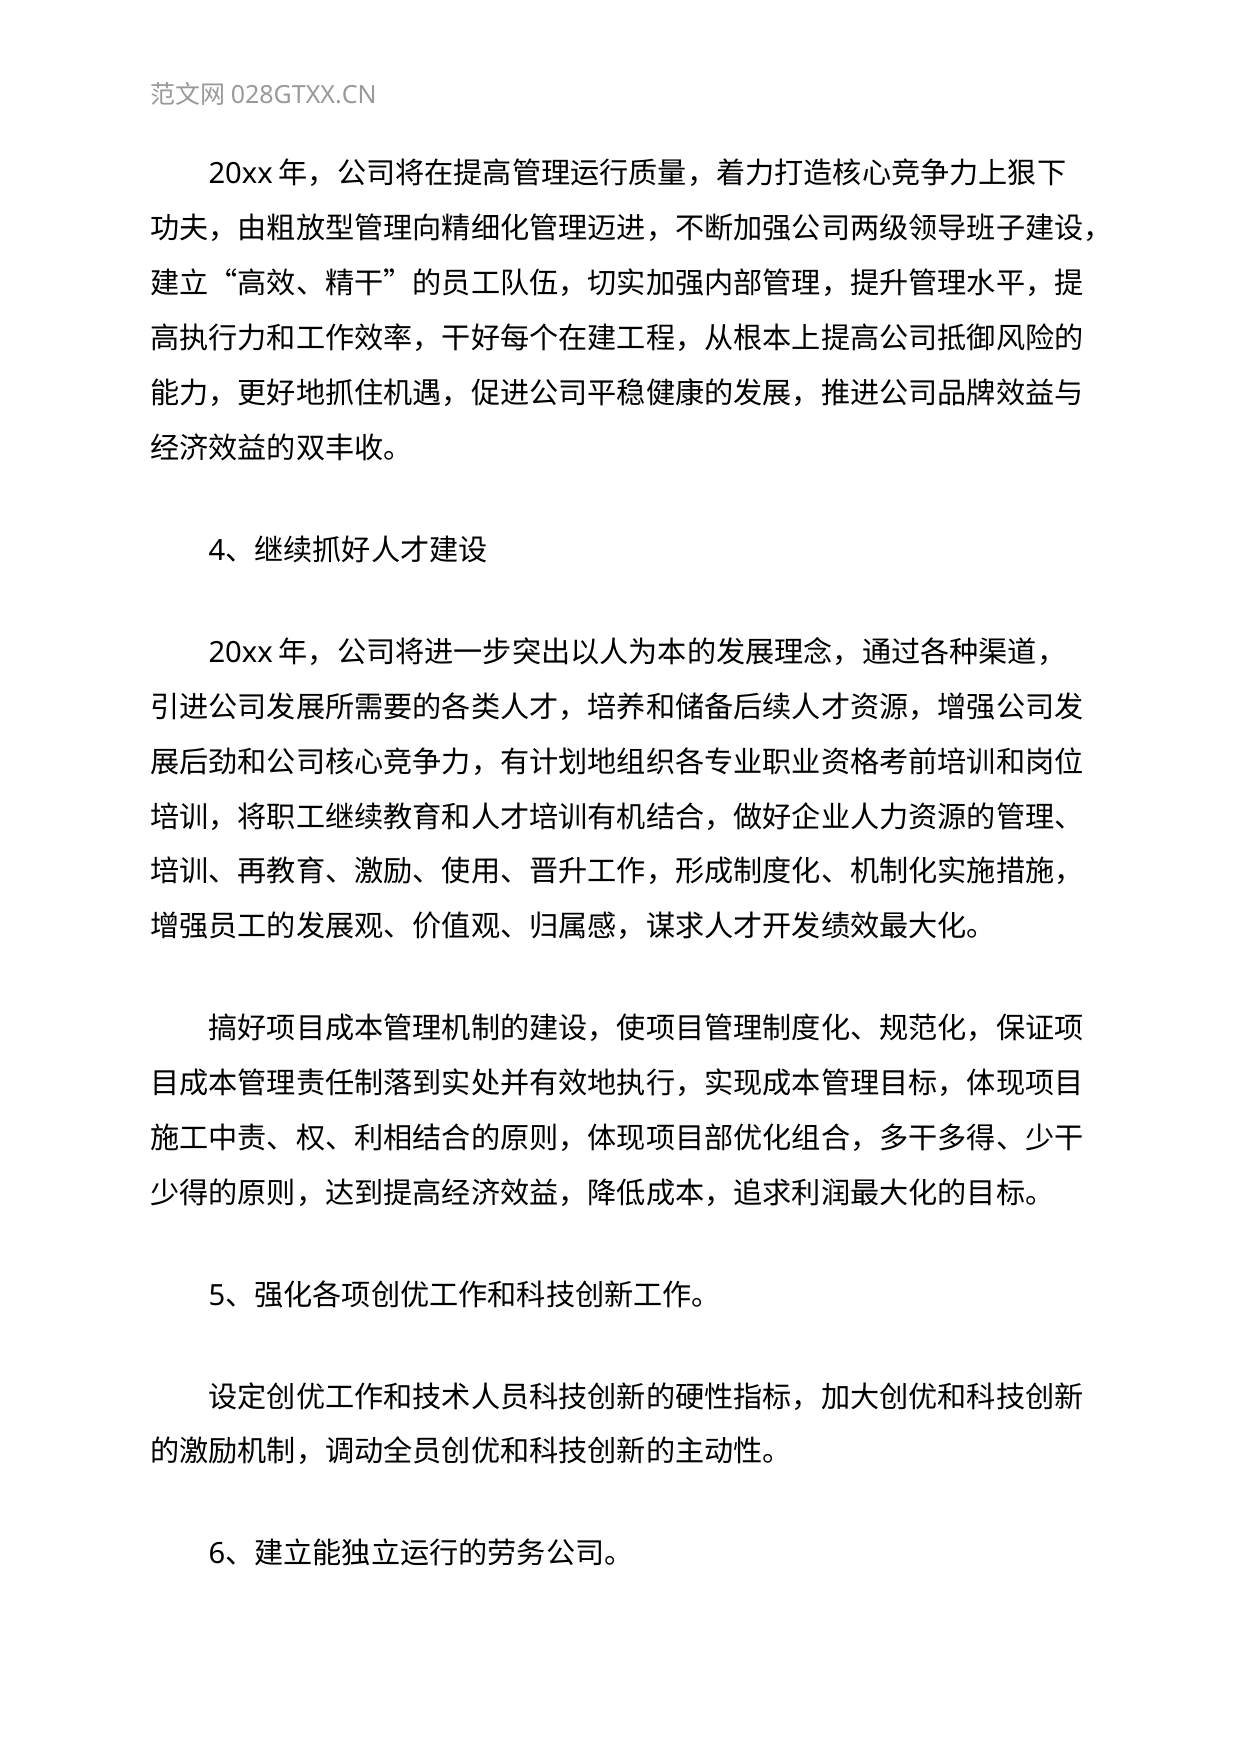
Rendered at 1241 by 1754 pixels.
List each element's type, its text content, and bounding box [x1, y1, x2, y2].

text 6、建立能独立运行的劳务公司。 [150, 1530, 1090, 1572]
text 4、继续抓好人才建设 [150, 526, 1090, 569]
text 20xx年，公司将进一步突出以人为本的发展理念，通过各种渠道，引进公司发展所需要的各类人才，培养和储备后续人才资源，增强公司发展后劲和公司核心竞争力，有计划地组织各专业职业资格考前培训和岗位培训，将职工继续教育和人才培训有机结合，做好企业人力资源的管理、培训、再教育、激励、使用、晋升工作，形成制度化、机制化实施措施，增强员工的发展观、价值观、归属感，谋求人才开发绩效最大化。 [150, 628, 1090, 945]
text 5、强化各项创优工作和科技创新工作。 [150, 1271, 1090, 1313]
text 20xx年，公司将在提高管理运行质量，着力打造核心竞争力上狠下功夫，由粗放型管理向精细化管理迈进，不断加强公司两级领导班子建设，建立“高效、精干”的员工队伍，切实加强内部管理，提升管理水平，提高执行力和工作效率，干好每个在建工程，从根本上提高公司抵御风险的能力，更好地抓住机遇，促进公司平稳健康的发展，推进公司品牌效益与经济效益的双丰收。 [150, 150, 1090, 467]
text 搞好项目成本管理机制的建设，使项目管理制度化、规范化，保证项目成本管理责任制落到实处并有效地执行，实现成本管理目标，体现项目施工中责、权、利相结合的原则，体现项目部优化组合，多干多得、少干少得的原则，达到提高经济效益，降低成本，追求利润最大化的目标。 [150, 1005, 1090, 1212]
text 设定创优工作和技术人员科技创新的硬性指标，加大创优和科技创新的激励机制，调动全员创优和科技创新的主动性。 [150, 1373, 1090, 1470]
